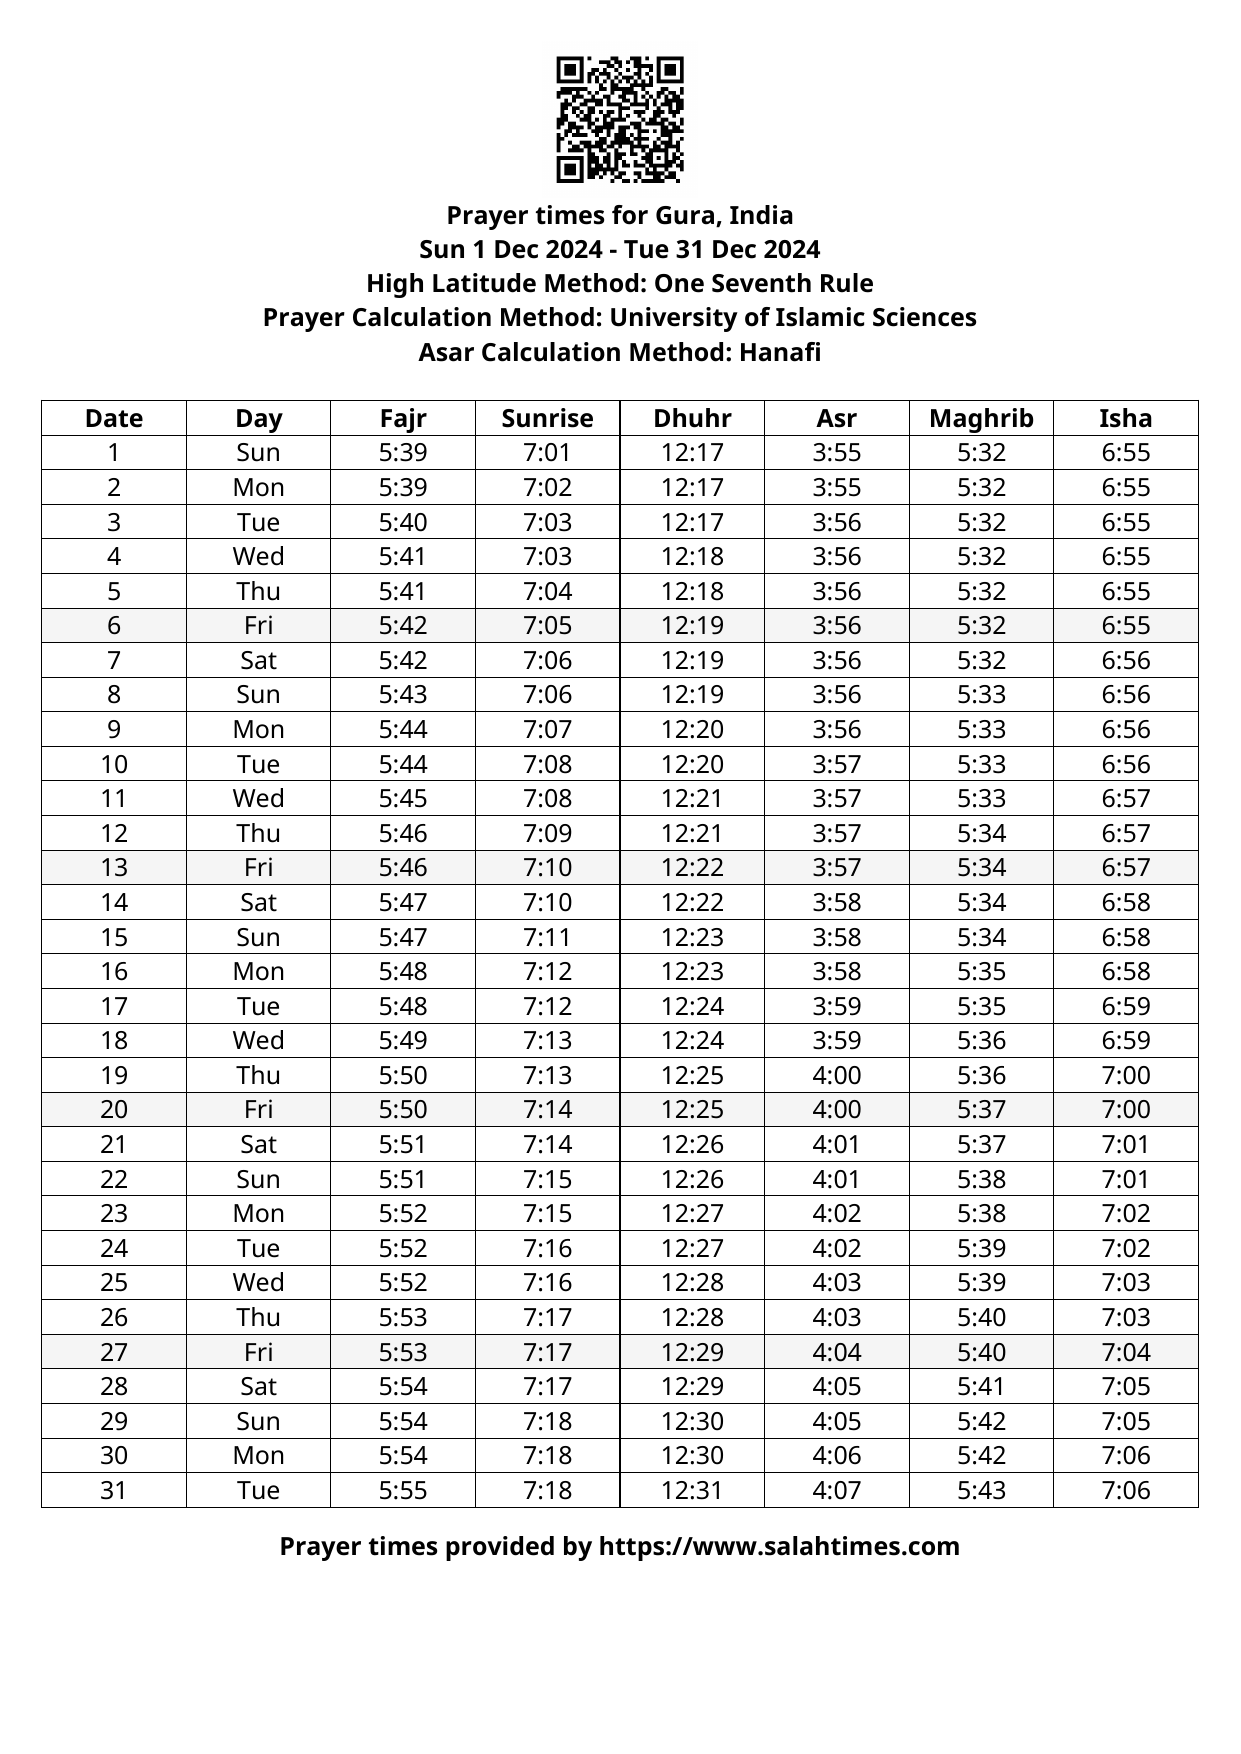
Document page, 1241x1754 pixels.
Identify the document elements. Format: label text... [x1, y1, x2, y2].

table_cell 5:40 [910, 1300, 1053, 1334]
table_cell 12:17 [621, 436, 764, 469]
table_cell 7:03 [1054, 1300, 1198, 1334]
table_cell 10 [42, 747, 186, 780]
table_header Maghrib [910, 401, 1053, 434]
table_cell Fri [187, 609, 330, 642]
table_cell 12:26 [621, 1127, 764, 1161]
table_cell 4:03 [765, 1300, 909, 1334]
table_cell 12:25 [621, 1058, 764, 1092]
table_cell 7:13 [476, 1024, 619, 1057]
table_cell 5:35 [910, 954, 1053, 988]
table_cell 12:27 [621, 1231, 764, 1264]
table_cell Sat [187, 1369, 330, 1403]
table_cell 12:27 [621, 1196, 764, 1230]
table_cell 12:31 [621, 1473, 764, 1507]
table_cell 5:32 [910, 436, 1053, 469]
table_cell 7:16 [476, 1231, 619, 1264]
table_cell 5:40 [331, 505, 475, 538]
table_cell 7:06 [1054, 1439, 1198, 1472]
table_cell 7:03 [1054, 1266, 1198, 1299]
table_cell 12:18 [621, 539, 764, 573]
table_cell 5:35 [910, 989, 1053, 1022]
table_cell 5:34 [910, 816, 1053, 849]
table_cell 12:21 [621, 816, 764, 849]
table_cell 4:04 [765, 1335, 909, 1368]
table_cell Wed [187, 1266, 330, 1299]
table_cell 4 [42, 539, 186, 573]
table_cell 12:24 [621, 989, 764, 1022]
table_cell 12:20 [621, 747, 764, 780]
table_cell Thu [187, 1058, 330, 1092]
table_cell 12:17 [621, 505, 764, 538]
table_cell 12:19 [621, 609, 764, 642]
table_cell 4:07 [765, 1473, 909, 1507]
table_cell Tue [187, 747, 330, 780]
table_cell Sun [187, 920, 330, 953]
table_cell 5:33 [910, 781, 1053, 815]
table_cell 7:03 [476, 505, 619, 538]
table_cell 7:10 [476, 851, 619, 884]
table_cell 7:00 [1054, 1058, 1198, 1092]
table_cell 7:06 [476, 643, 619, 677]
table_cell 7:05 [476, 609, 619, 642]
table_cell 5:54 [331, 1439, 475, 1472]
table_cell 7:05 [1054, 1404, 1198, 1437]
table_cell 5:36 [910, 1058, 1053, 1092]
table_cell 5:46 [331, 851, 475, 884]
table_cell 3:55 [765, 470, 909, 504]
table_cell 7:04 [476, 574, 619, 607]
table_cell 12:24 [621, 1024, 764, 1057]
table_cell 3:57 [765, 781, 909, 815]
table_cell 3:58 [765, 885, 909, 919]
table_cell 7:04 [1054, 1335, 1198, 1368]
table_cell Sun [187, 1404, 330, 1437]
table_cell 6:55 [1054, 609, 1198, 642]
table_cell 5:48 [331, 989, 475, 1022]
table_cell 4:05 [765, 1369, 909, 1403]
table_cell 7:15 [476, 1196, 619, 1230]
table_cell 9 [42, 712, 186, 746]
table_cell Sat [187, 643, 330, 677]
table_cell 4:05 [765, 1404, 909, 1437]
table_cell 6:58 [1054, 954, 1198, 988]
table_cell 7:11 [476, 920, 619, 953]
table_header Sunrise [476, 401, 619, 434]
table_cell Fri [187, 851, 330, 884]
table_cell 3:59 [765, 989, 909, 1022]
table_cell 13 [42, 851, 186, 884]
table_cell Mon [187, 1439, 330, 1472]
table_cell 5:37 [910, 1127, 1053, 1161]
table_cell 7:01 [1054, 1162, 1198, 1195]
table_cell 27 [42, 1335, 186, 1368]
table_cell 5:47 [331, 885, 475, 919]
table_cell 5:41 [910, 1369, 1053, 1403]
table_cell 6:55 [1054, 470, 1198, 504]
table_cell Thu [187, 574, 330, 607]
table_cell 5:32 [910, 539, 1053, 573]
table_cell Mon [187, 1196, 330, 1230]
table_cell Tue [187, 1473, 330, 1507]
table_cell 3:56 [765, 505, 909, 538]
table_cell 5:38 [910, 1162, 1053, 1195]
table_cell 7:07 [476, 712, 619, 746]
table_cell Wed [187, 539, 330, 573]
table_cell 5:44 [331, 712, 475, 746]
table_cell Tue [187, 1231, 330, 1264]
table_cell 7:03 [476, 539, 619, 573]
table_cell 5:32 [910, 574, 1053, 607]
table_cell 5:33 [910, 712, 1053, 746]
table_cell 5:46 [331, 816, 475, 849]
table_cell 5:39 [331, 436, 475, 469]
table_cell 4:00 [765, 1093, 909, 1126]
table_cell 7 [42, 643, 186, 677]
table_cell 3:56 [765, 678, 909, 711]
table_cell 26 [42, 1300, 186, 1334]
table_cell 5:34 [910, 851, 1053, 884]
table_cell Wed [187, 1024, 330, 1057]
table_cell 5:51 [331, 1127, 475, 1161]
table_cell 29 [42, 1404, 186, 1437]
table_cell Fri [187, 1093, 330, 1126]
picture [542, 41, 699, 198]
table_cell Fri [187, 1335, 330, 1368]
table_cell 7:05 [1054, 1369, 1198, 1403]
table_cell 6:55 [1054, 574, 1198, 607]
table_cell Mon [187, 470, 330, 504]
table_cell 6:59 [1054, 1024, 1198, 1057]
table_cell 7:08 [476, 781, 619, 815]
table_cell 7:00 [1054, 1093, 1198, 1126]
table_header Isha [1054, 401, 1198, 434]
table_cell Mon [187, 712, 330, 746]
table_header Date [42, 401, 186, 434]
table_cell 4:02 [765, 1196, 909, 1230]
table_cell 18 [42, 1024, 186, 1057]
table_cell 5:41 [331, 539, 475, 573]
table_cell 2 [42, 470, 186, 504]
table_cell 5:43 [331, 678, 475, 711]
table_cell Thu [187, 816, 330, 849]
table_cell 7:17 [476, 1369, 619, 1403]
table_cell 3:56 [765, 539, 909, 573]
table_cell 6:58 [1054, 920, 1198, 953]
table_cell 5:39 [910, 1266, 1053, 1299]
table_cell 3:56 [765, 609, 909, 642]
table_header Dhuhr [621, 401, 764, 434]
table_cell 6:56 [1054, 712, 1198, 746]
table_cell Mon [187, 954, 330, 988]
table_cell 5:37 [910, 1093, 1053, 1126]
table_cell 12:29 [621, 1335, 764, 1368]
table_cell 7:02 [476, 470, 619, 504]
table_cell 5:52 [331, 1266, 475, 1299]
table_cell 5:36 [910, 1024, 1053, 1057]
table_cell 5:50 [331, 1093, 475, 1126]
table_cell 7:02 [1054, 1196, 1198, 1230]
table_cell 5:52 [331, 1231, 475, 1264]
table_cell 5:32 [910, 609, 1053, 642]
table_cell 6:59 [1054, 989, 1198, 1022]
table_cell 3:56 [765, 712, 909, 746]
table_cell 5:54 [331, 1369, 475, 1403]
table_cell 3:56 [765, 643, 909, 677]
table_cell 6:55 [1054, 539, 1198, 573]
table_cell 6:57 [1054, 851, 1198, 884]
table_cell 31 [42, 1473, 186, 1507]
table_cell 12:19 [621, 678, 764, 711]
table_cell 5:42 [331, 643, 475, 677]
table_cell 5:39 [910, 1231, 1053, 1264]
table_cell 6:57 [1054, 781, 1198, 815]
table_cell 12:22 [621, 851, 764, 884]
table_cell 5:41 [331, 574, 475, 607]
table_cell 7:17 [476, 1300, 619, 1334]
table_cell 8 [42, 678, 186, 711]
table_cell 5:55 [331, 1473, 475, 1507]
table_cell 5:49 [331, 1024, 475, 1057]
table_cell 12:26 [621, 1162, 764, 1195]
table_cell 3 [42, 505, 186, 538]
table_cell 5:33 [910, 678, 1053, 711]
table_cell 11 [42, 781, 186, 815]
table_cell 5:53 [331, 1335, 475, 1368]
table_cell 12:21 [621, 781, 764, 815]
table_cell 5:34 [910, 920, 1053, 953]
table_cell 7:08 [476, 747, 619, 780]
table_cell 12:29 [621, 1369, 764, 1403]
table_cell 21 [42, 1127, 186, 1161]
table_cell 23 [42, 1196, 186, 1230]
table_cell 5:44 [331, 747, 475, 780]
table_cell 5:32 [910, 643, 1053, 677]
table_cell 14 [42, 885, 186, 919]
table_cell 12:23 [621, 954, 764, 988]
table_cell 5:34 [910, 885, 1053, 919]
table_cell 5:53 [331, 1300, 475, 1334]
table_cell 12:19 [621, 643, 764, 677]
table_cell 7:18 [476, 1439, 619, 1472]
table_cell 5:33 [910, 747, 1053, 780]
table_cell 6:56 [1054, 643, 1198, 677]
table_cell 5:52 [331, 1196, 475, 1230]
table_cell 5:50 [331, 1058, 475, 1092]
table_cell 4:01 [765, 1127, 909, 1161]
table_cell 6:55 [1054, 505, 1198, 538]
table_cell 5:40 [910, 1335, 1053, 1368]
table_cell 30 [42, 1439, 186, 1472]
text Asar Calculation Method: Hanafi [42, 334, 1198, 368]
table_cell 6:56 [1054, 747, 1198, 780]
table_cell 12:23 [621, 920, 764, 953]
table_cell 7:15 [476, 1162, 619, 1195]
table_cell 6 [42, 609, 186, 642]
table_cell 4:01 [765, 1162, 909, 1195]
table_cell 5:38 [910, 1196, 1053, 1230]
table_cell 7:14 [476, 1127, 619, 1161]
table_cell 20 [42, 1093, 186, 1126]
table_cell 6:55 [1054, 436, 1198, 469]
table_cell 12:30 [621, 1439, 764, 1472]
table_cell 5 [42, 574, 186, 607]
table_cell 5:45 [331, 781, 475, 815]
table_cell 4:00 [765, 1058, 909, 1092]
table_cell 7:01 [476, 436, 619, 469]
table_header Day [187, 401, 330, 434]
table_cell 5:39 [331, 470, 475, 504]
table_cell 7:17 [476, 1335, 619, 1368]
table_cell 3:57 [765, 851, 909, 884]
table_cell 12:18 [621, 574, 764, 607]
table_cell 6:56 [1054, 678, 1198, 711]
table_cell 3:57 [765, 816, 909, 849]
table_cell 7:12 [476, 989, 619, 1022]
table_cell 3:59 [765, 1024, 909, 1057]
table_cell 7:13 [476, 1058, 619, 1092]
table_cell 5:32 [910, 470, 1053, 504]
table_cell Sun [187, 1162, 330, 1195]
table_cell 4:06 [765, 1439, 909, 1472]
text Prayer times provided by https://www.salahtimes.com [42, 1528, 1198, 1563]
table_cell 3:58 [765, 920, 909, 953]
table_cell 5:51 [331, 1162, 475, 1195]
table_cell Sat [187, 1127, 330, 1161]
text Prayer Calculation Method: University of Islamic Sciences [42, 300, 1198, 334]
text High Latitude Method: One Seventh Rule [42, 266, 1198, 300]
table_cell 6:58 [1054, 885, 1198, 919]
table_header Asr [765, 401, 909, 434]
table_cell 3:58 [765, 954, 909, 988]
table_cell 12:22 [621, 885, 764, 919]
table_cell 1 [42, 436, 186, 469]
table_cell 17 [42, 989, 186, 1022]
table_cell 3:56 [765, 574, 909, 607]
table_cell 15 [42, 920, 186, 953]
table_cell 28 [42, 1369, 186, 1403]
table_cell Thu [187, 1300, 330, 1334]
table_cell 7:14 [476, 1093, 619, 1126]
table_cell 12:25 [621, 1093, 764, 1126]
table_cell 5:48 [331, 954, 475, 988]
table_cell 3:57 [765, 747, 909, 780]
table_cell Sun [187, 436, 330, 469]
table_cell 22 [42, 1162, 186, 1195]
table_cell Sun [187, 678, 330, 711]
table_cell 12:17 [621, 470, 764, 504]
table_cell 4:02 [765, 1231, 909, 1264]
table_cell 12:30 [621, 1404, 764, 1437]
table_cell Sat [187, 885, 330, 919]
table_cell 7:16 [476, 1266, 619, 1299]
table_cell 7:10 [476, 885, 619, 919]
table_cell 5:42 [910, 1404, 1053, 1437]
table_cell 7:02 [1054, 1231, 1198, 1264]
text Prayer times for Gura, India [42, 198, 1198, 232]
table_cell 19 [42, 1058, 186, 1092]
table_cell 7:06 [476, 678, 619, 711]
table_cell 5:54 [331, 1404, 475, 1437]
table_cell 12:28 [621, 1266, 764, 1299]
table_cell 12 [42, 816, 186, 849]
table_cell 12:28 [621, 1300, 764, 1334]
table_cell Tue [187, 505, 330, 538]
table_cell Wed [187, 781, 330, 815]
table_cell 7:06 [1054, 1473, 1198, 1507]
table_header Fajr [331, 401, 475, 434]
table_cell 7:18 [476, 1473, 619, 1507]
table_cell 5:42 [910, 1439, 1053, 1472]
table_cell 3:55 [765, 436, 909, 469]
table_cell 5:43 [910, 1473, 1053, 1507]
table_cell 7:01 [1054, 1127, 1198, 1161]
table_cell 6:57 [1054, 816, 1198, 849]
text Sun 1 Dec 2024 - Tue 31 Dec 2024 [42, 232, 1198, 266]
table_cell 5:32 [910, 505, 1053, 538]
table_cell 16 [42, 954, 186, 988]
table_cell 7:12 [476, 954, 619, 988]
table_cell 7:09 [476, 816, 619, 849]
table_cell 12:20 [621, 712, 764, 746]
table_cell 25 [42, 1266, 186, 1299]
table_cell 5:42 [331, 609, 475, 642]
table_cell Tue [187, 989, 330, 1022]
table_cell 5:47 [331, 920, 475, 953]
table_cell 4:03 [765, 1266, 909, 1299]
table_cell 7:18 [476, 1404, 619, 1437]
table_cell 24 [42, 1231, 186, 1264]
